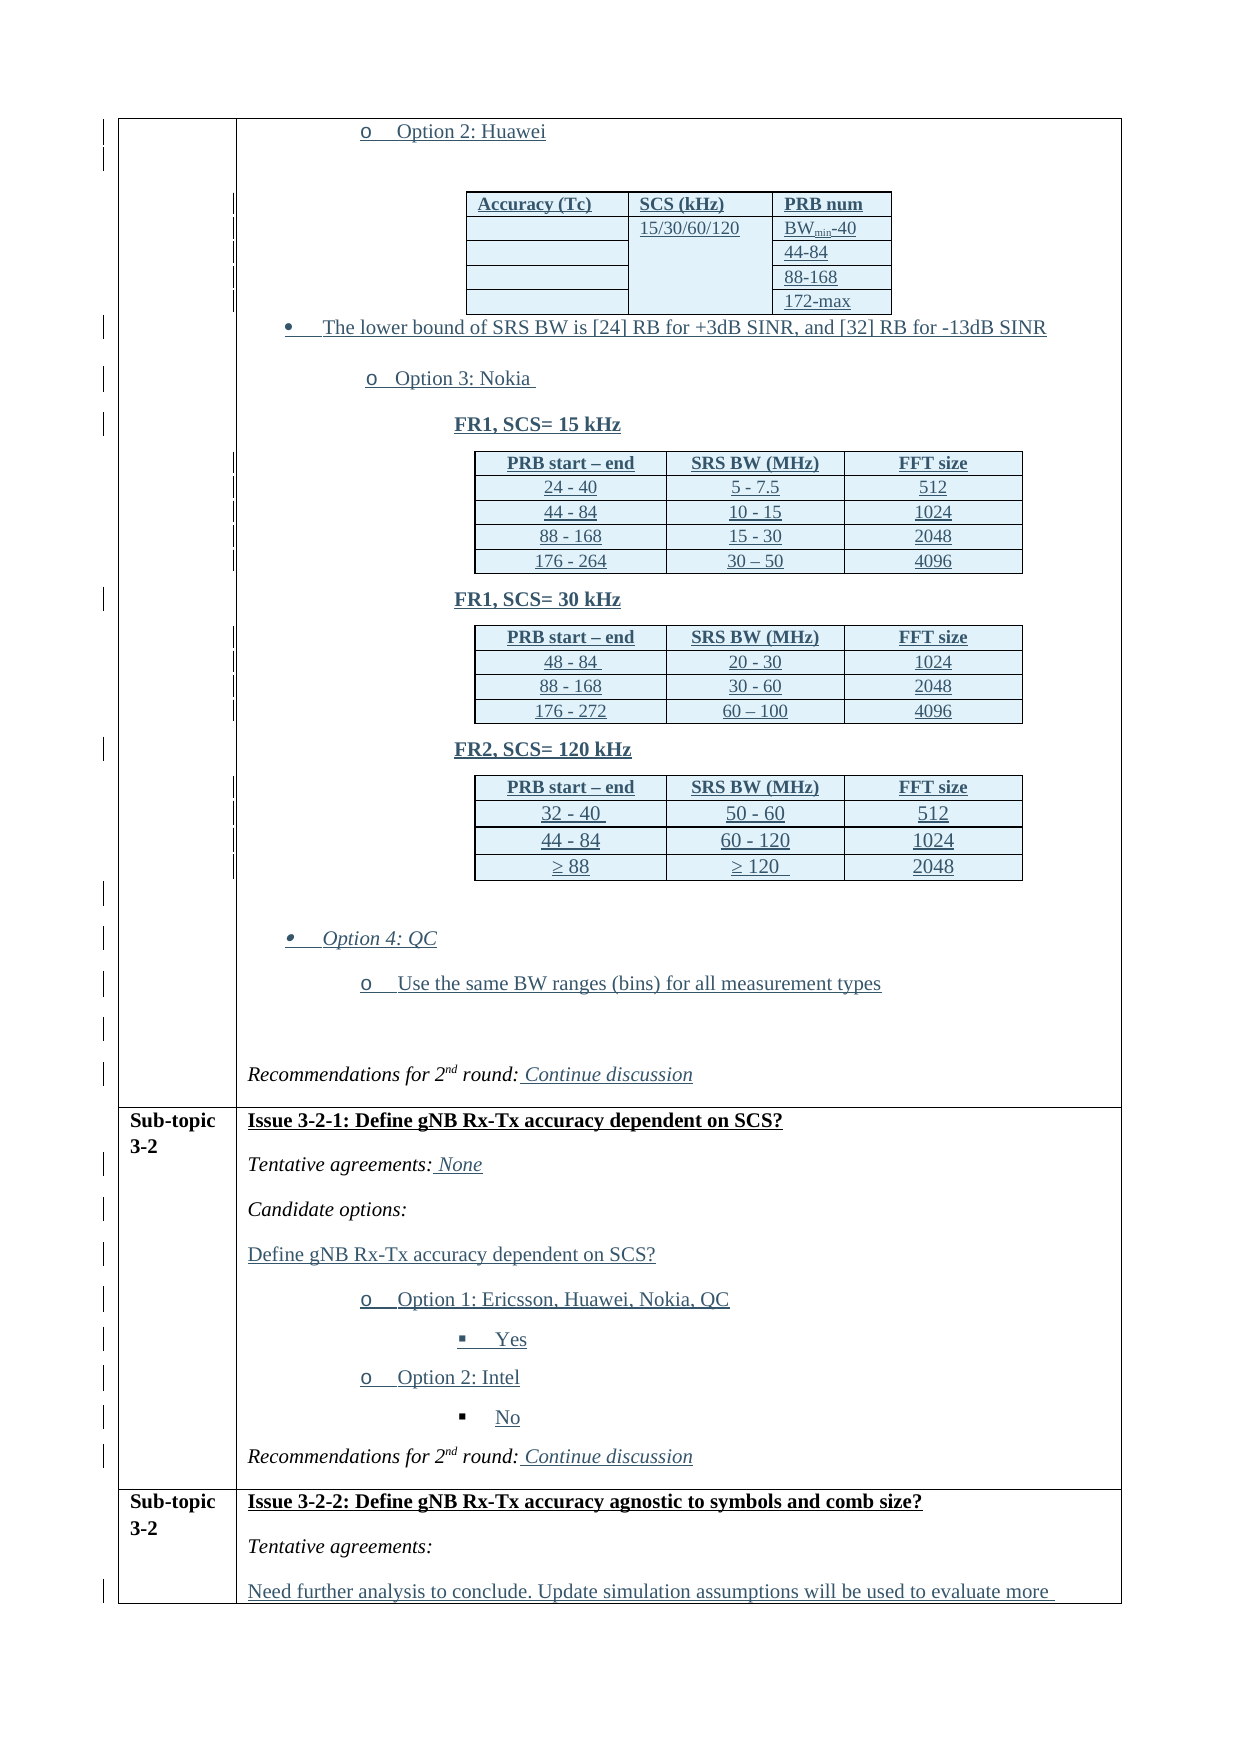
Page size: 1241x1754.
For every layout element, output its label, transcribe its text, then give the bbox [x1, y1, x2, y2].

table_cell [237, 1490, 1121, 1603]
table_cell Sub-topic 3-2 [119, 1490, 236, 1603]
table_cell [237, 119, 1121, 1107]
table_cell Sub-topic 3-1 [119, 119, 236, 1107]
table_cell Sub-topic 3-2 [119, 1108, 236, 1488]
table_cell Issue 3-2-1: Define gNB Rx-Tx accuracy dependent on SCS? Tentative agreements: Candidate options: Recommendations for 2nd round: [237, 1108, 1121, 1488]
